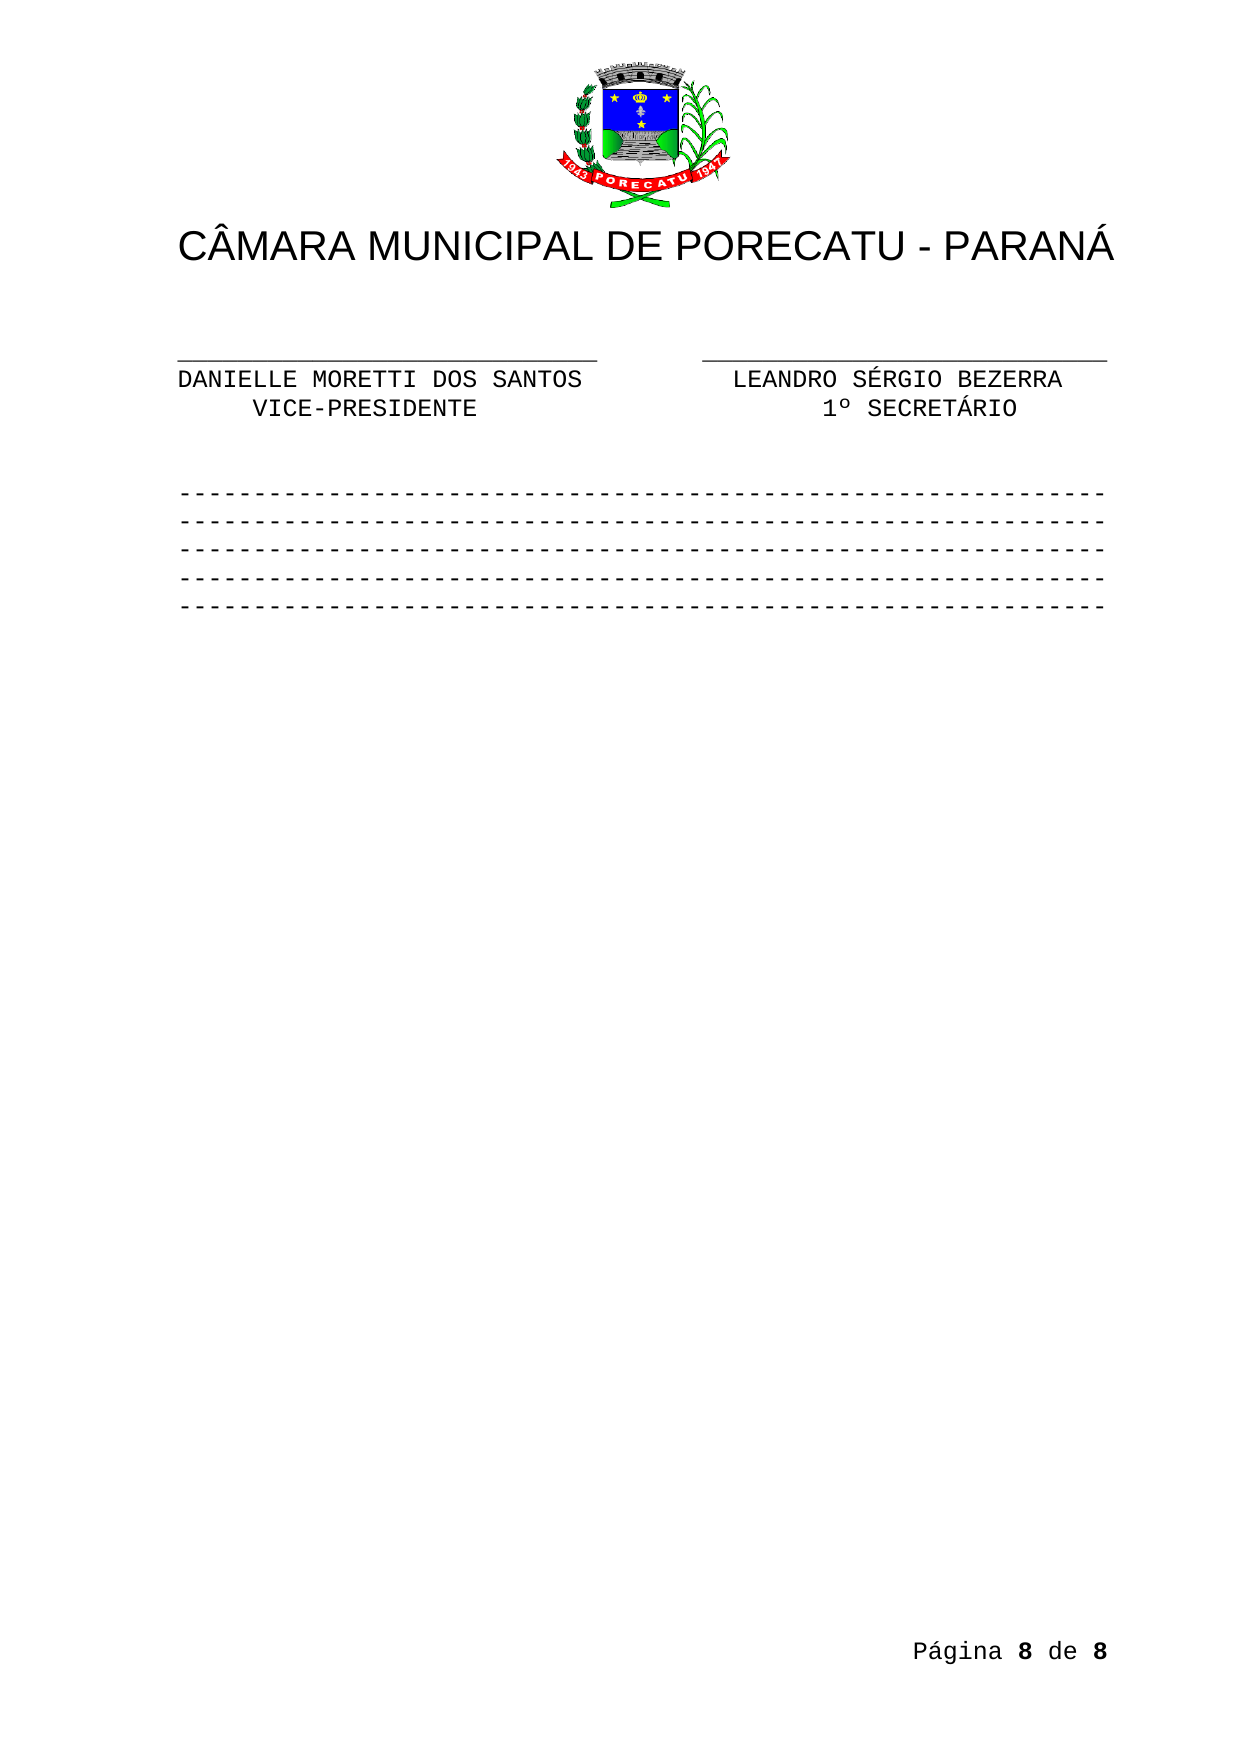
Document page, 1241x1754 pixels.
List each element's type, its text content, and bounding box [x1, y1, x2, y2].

text DANIELLE MORETTI DOS SANTOS LEANDRO SÉRGIO BEZERRA [177, 367, 1137, 395]
text VICE-PRESIDENTE 1º SECRETÁRIO [177, 395, 1137, 423]
text -------------------------------------------------------------- [177, 537, 1107, 565]
text -------------------------------------------------------------- [177, 508, 1107, 537]
text ____________________________ ___________________________ [177, 338, 1137, 367]
text -------------------------------------------------------------- [177, 480, 1107, 508]
text -------------------------------------------------------------- [177, 565, 1107, 593]
text -------------------------------------------------------------- [177, 593, 1107, 622]
